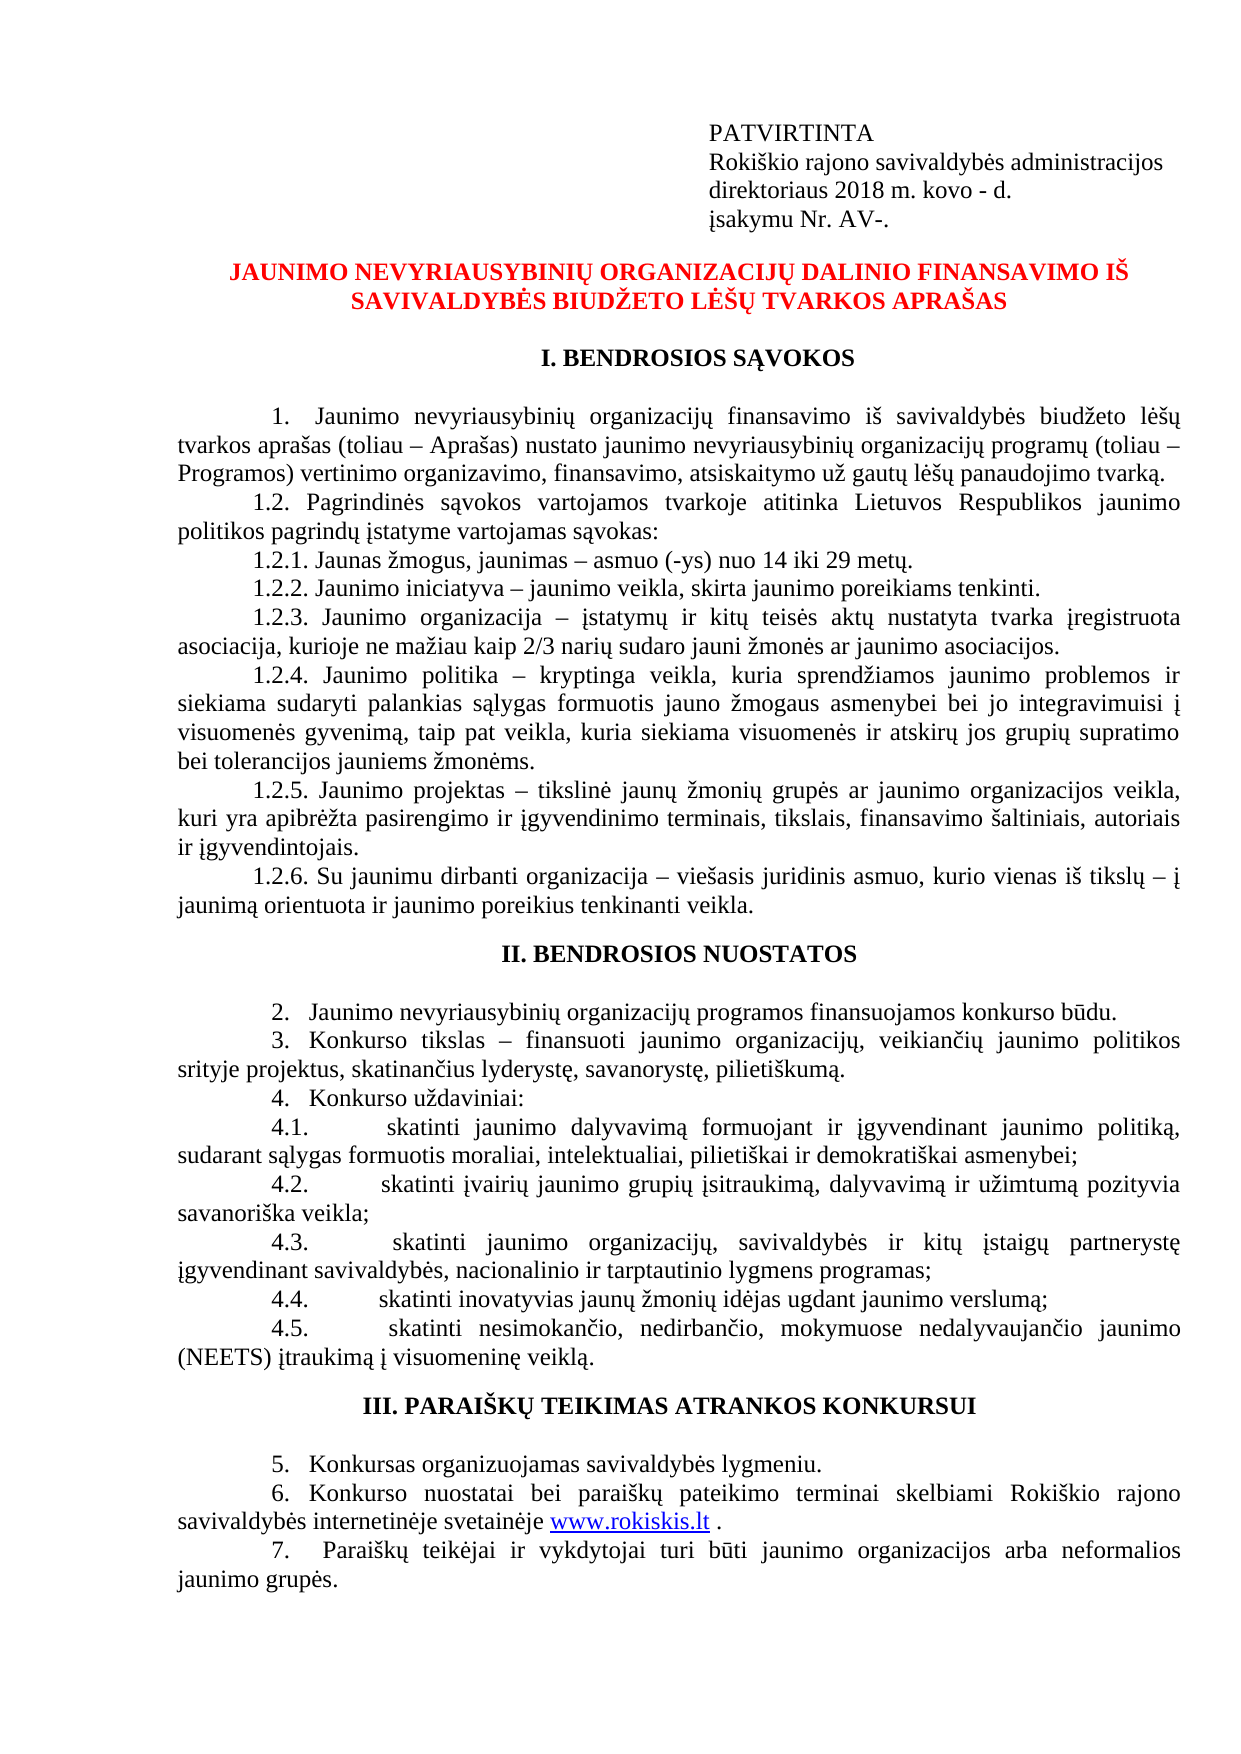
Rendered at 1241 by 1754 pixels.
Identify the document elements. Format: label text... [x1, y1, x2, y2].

text Rokiškio rajono savivaldybės administracijos [709, 147, 1181, 176]
list skatinti jaunimo organizacijų, savivaldybės ir kitų įstaigų partnerystę įgyvendinant savivaldybės, nacionalinio ir tarptautinio lygmens programas; [177, 1227, 1181, 1284]
text direktoriaus 2018 m. kovo - d. [709, 176, 1181, 204]
list Konkursas organizuojamas savivaldybės lygmeniu. [177, 1449, 1181, 1478]
list Konkurso tikslas – finansuoti jaunimo organizacijų, veikiančių jaunimo politikos srityje projektus, skatinančius lyderystę, savanorystę, pilietiškumą. [177, 1026, 1181, 1083]
list Paraiškų teikėjai ir vykdytojai turi būti jaunimo organizacijos arba neformalios jaunimo grupės. [177, 1535, 1181, 1593]
text 1.2. Pagrindinės sąvokos vartojamos tvarkoje atitinka Lietuvos Respublikos jaunimo politikos pagrindų įstatyme vartojamas sąvokas: [177, 487, 1181, 545]
list Jaunimo nevyriausybinių organizacijų finansavimo iš savivaldybės biudžeto lėšų tvarkos aprašas (toliau – Aprašas) nustato jaunimo nevyriausybinių organizacijų programų (toliau – Programos) vertinimo organizavimo, finansavimo, atsiskaitymo už gautų lėšų panaudojimo tvarką. [177, 401, 1181, 487]
text I. BendrosIOS Sąvokos [215, 343, 1181, 372]
list Konkurso nuostatai bei paraiškų pateikimo terminai skelbiami Rokiškio rajono savivaldybės internetinėje svetainėje www.rokiskis.lt . [177, 1478, 1181, 1535]
text 1.2.4. Jaunimo politika – kryptinga veikla, kuria sprendžiamos jaunimo problemos ir siekiama sudaryti palankias sąlygas formuotis jauno žmogaus asmenybei bei jo integravimuisi į visuomenės gyvenimą, taip pat veikla, kuria siekiama visuomenės ir atskirų jos grupių supratimo bei tolerancijos jauniems žmonėms. [177, 660, 1181, 775]
list skatinti įvairių jaunimo grupių įsitraukimą, dalyvavimą ir užimtumą pozityvia savanoriška veikla; [177, 1169, 1181, 1227]
text 1.2.6. Su jaunimu dirbanti organizacija – viešasis juridinis asmuo, kurio vienas iš tikslų – į jaunimą orientuota ir jaunimo poreikius tenkinanti veikla. [177, 861, 1181, 918]
text 1.2.1. Jaunas žmogus, jaunimas – asmuo (-ys) nuo 14 iki 29 metų. [177, 545, 1181, 573]
text JAUNIMO NEVYRIAUSYBINIŲ ORGANIZACIJŲ DALINIO FINANSAVIMO IŠ SAVIVALDYBĖS BIUDŽETO LĖŠŲ TVARKOS APRAŠAS [177, 257, 1181, 315]
text 1.2.3. Jaunimo organizacija – įstatymų ir kitų teisės aktų nustatyta tvarka įregistruota asociacija, kurioje ne mažiau kaip 2/3 narių sudaro jauni žmonės ar jaunimo asociacijos. [177, 602, 1181, 660]
list skatinti nesimokančio, nedirbančio, mokymuose nedalyvaujančio jaunimo (NEETS) įtraukimą į visuomeninę veiklą. [177, 1313, 1181, 1371]
text įsakymu Nr. AV-. [709, 204, 1181, 233]
text 1.2.5. Jaunimo projektas – tikslinė jaunų žmonių grupės ar jaunimo organizacijos veikla, kuri yra apibrėžta pasirengimo ir įgyvendinimo terminais, tikslais, finansavimo šaltiniais, autoriais ir įgyvendintojais. [177, 775, 1181, 861]
list skatinti inovatyvias jaunų žmonių idėjas ugdant jaunimo verslumą; [177, 1284, 1181, 1313]
subtitle III. PARAIŠKŲ TEIKIMAS ATRANKOS KONKURSUI [177, 1391, 1162, 1420]
text 1.2.2. Jaunimo iniciatyva – jaunimo veikla, skirta jaunimo poreikiams tenkinti. [177, 573, 1181, 602]
list Jaunimo nevyriausybinių organizacijų programos finansuojamos konkurso būdu. [177, 997, 1181, 1026]
list skatinti jaunimo dalyvavimą formuojant ir įgyvendinant jaunimo politiką, sudarant sąlygas formuotis moraliai, intelektualiai, pilietiškai ir demokratiškai asmenybei; [177, 1112, 1181, 1169]
subtitle II. BENDROSIOS NUOSTATOS [177, 939, 1181, 968]
text PATVIRTINTA [709, 118, 1181, 147]
list Konkurso uždaviniai: [177, 1083, 1181, 1112]
